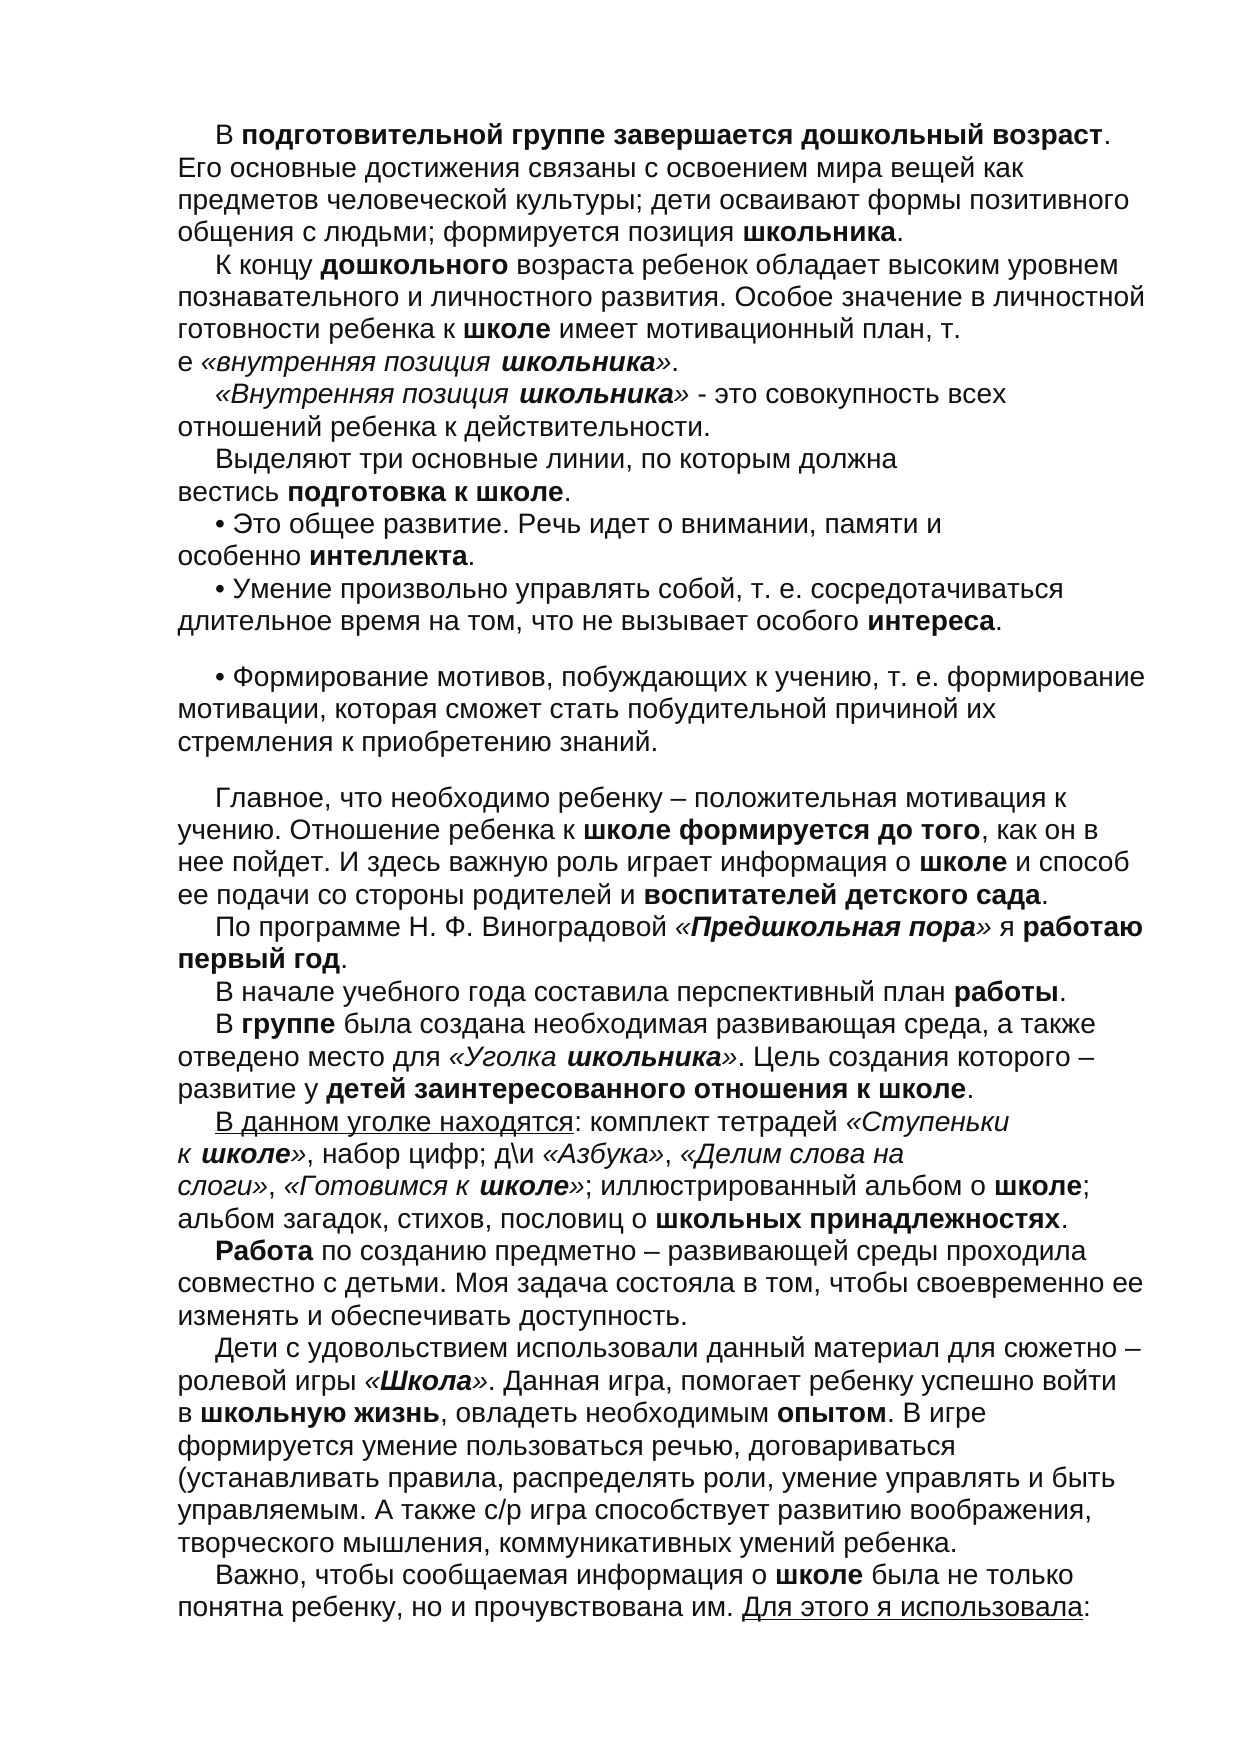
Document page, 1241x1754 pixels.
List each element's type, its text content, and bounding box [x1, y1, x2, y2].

text В данном уголке находятся: комплект тетрадей «Ступеньки к школе», набор цифр; д\и «Азбука», «Делим слова на слоги», «Готовимся к школе»; иллюстрированный альбом о школе; альбом загадок, стихов, пословиц о школьных принадлежностях. [177, 1104, 1152, 1234]
text Дети с удовольствием использовали данный материал для сюжетно – ролевой игры «Школа». Данная игра, помогает ребенку успешно войти в школьную жизнь, овладеть необходимым опытом. В игре формируется умение пользоваться речью, договариваться (устанавливать правила, распределять роли, умение управлять и быть управляемым. А также с/р игра способствует развитию воображения, творческого мышления, коммуникативных умений ребенка. [177, 1331, 1152, 1558]
text В группе была создана необходимая развивающая среда, а также отведено место для «Уголка школьника». Цель создания которого – развитие у детей заинтересованного отношения к школе. [177, 1007, 1152, 1104]
text В подготовительной группе завершается дошкольный возраст. Его основные достижения связаны с освоением мира вещей как предметов человеческой культуры; дети осваивают формы позитивного общения с людьми; формируется позиция школьника. [177, 118, 1152, 248]
text К концу дошкольного возраста ребенок обладает высоким уровнем познавательного и личностного развития. Особое значение в личностной готовности ребенка к школе имеет мотивационный план, т. е «внутренняя позиция школьника». [177, 248, 1152, 377]
text В начале учебного года составила перспективный план работы. [177, 975, 1152, 1007]
text «Внутренняя позиция школьника» - это совокупность всех отношений ребенка к действительности. [177, 377, 1152, 442]
text Работа по созданию предметно – развивающей среды проходила совместно с детьми. Моя задача состояла в том, чтобы своевременно ее изменять и обеспечивать доступность. [177, 1234, 1152, 1331]
text • Это общее развитие. Речь идет о внимании, памяти и особенно интеллекта. [177, 507, 1152, 572]
text Важно, чтобы сообщаемая информация о школе была не только понятна ребенку, но и прочувствована им. Для этого я использовала: [177, 1558, 1152, 1623]
text • Формирование мотивов, побуждающих к учению, т. е. формирование мотивации, которая сможет стать побудительной причиной их стремления к приобретению знаний. [177, 660, 1152, 757]
text По программе Н. Ф. Виноградовой «Предшкольная пора» я работаю первый год. [177, 910, 1152, 975]
text Выделяют три основные линии, по которым должна вестись подготовка к школе. [177, 442, 1152, 507]
text Главное, что необходимо ребенку – положительная мотивация к учению. Отношение ребенка к школе формируется до того, как он в нее пойдет. И здесь важную роль играет информация о школе и способ ее подачи со стороны родителей и воспитателей детского сада. [177, 781, 1152, 910]
text • Умение произвольно управлять собой, т. е. сосредотачиваться длительное время на том, что не вызывает особого интереса. [177, 572, 1152, 636]
